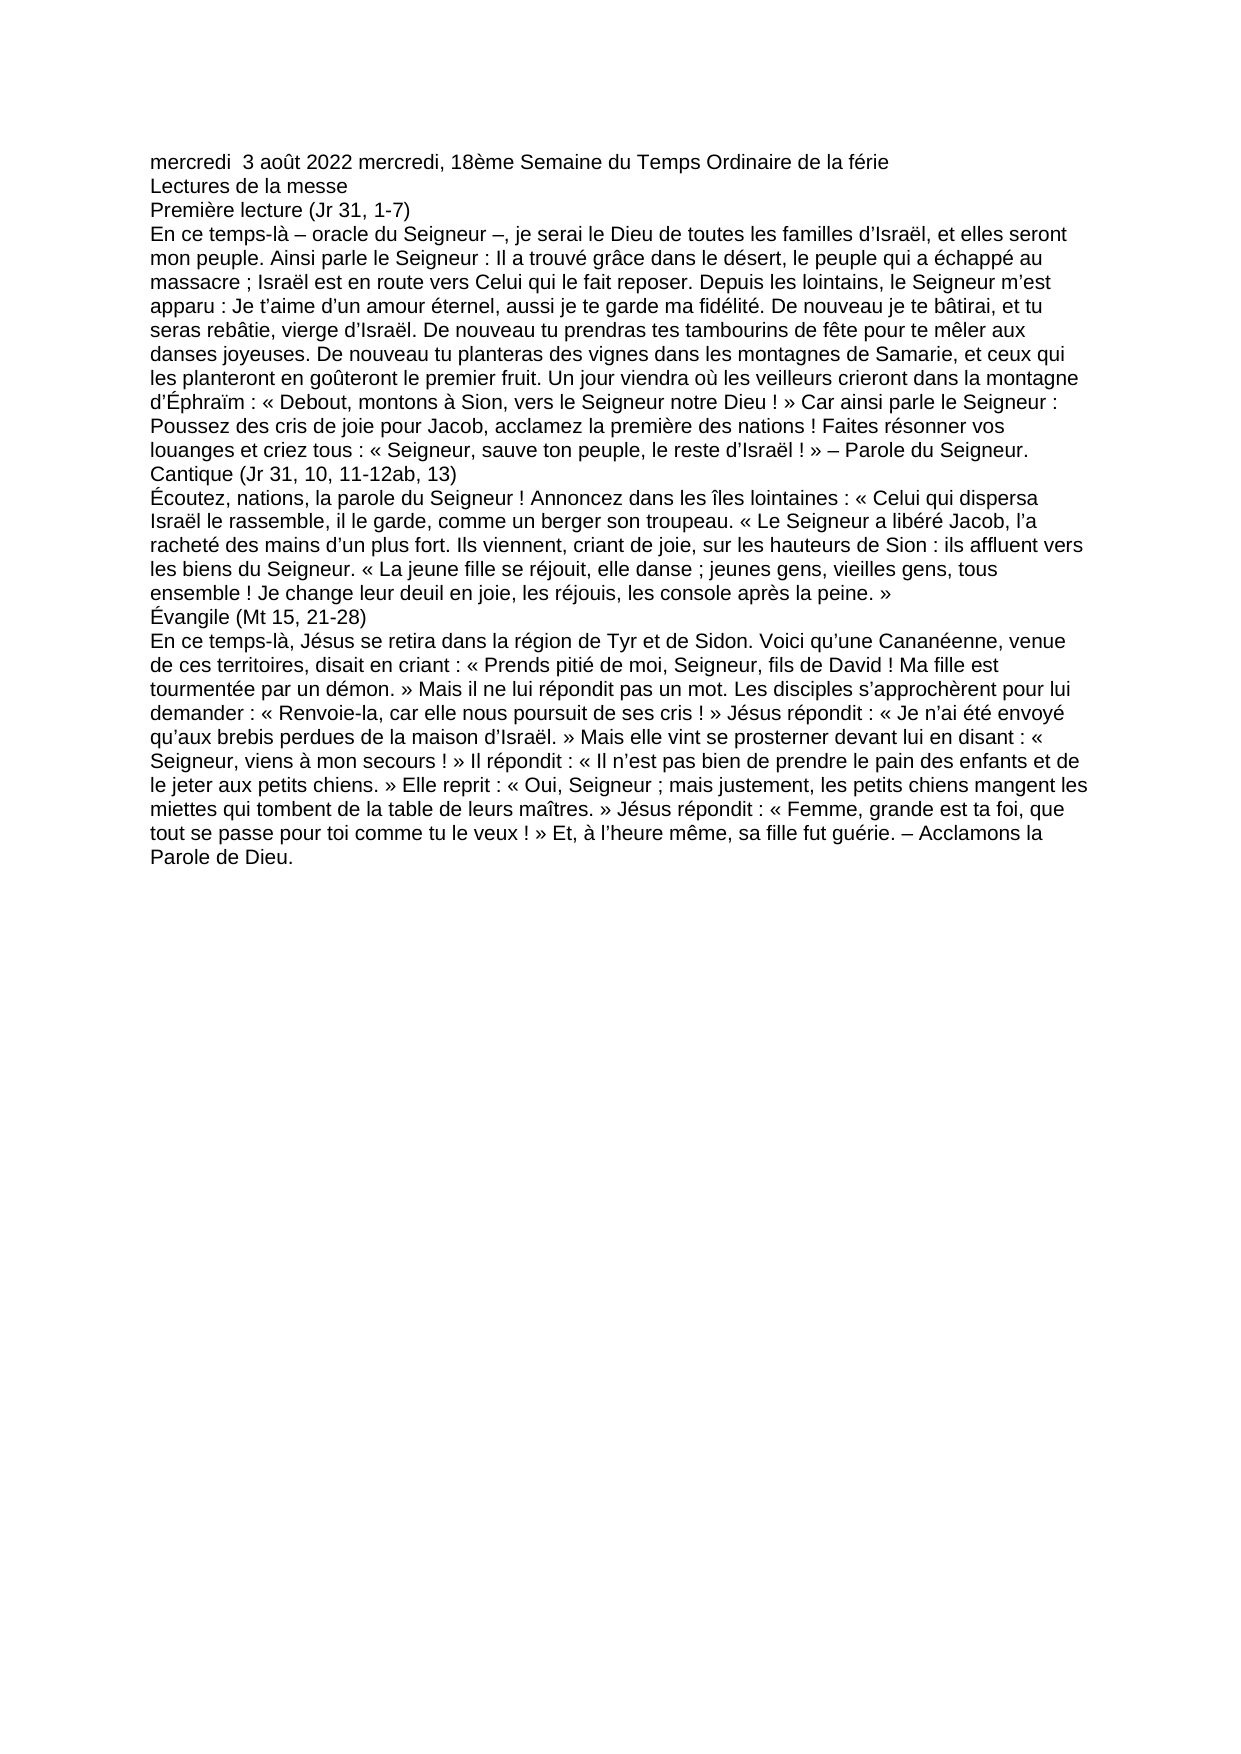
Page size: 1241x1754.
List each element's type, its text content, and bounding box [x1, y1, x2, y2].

text Écoutez, nations, la parole du Seigneur ! Annoncez dans les îles lointaines : « Celui qui dispersa Israël le rassemble, il le garde, comme un berger son troupeau. « Le Seigneur a libéré Jacob, l’a racheté des mains d’un plus fort. Ils viennent, criant de joie, sur les hauteurs de Sion : ils affluent vers les biens du Seigneur. « La jeune fille se réjouit, elle danse ; jeunes gens, vieilles gens, tous ensemble ! Je change leur deuil en joie, les réjouis, les console après la peine. » [150, 485, 1090, 605]
text En ce temps-là – oracle du Seigneur –, je serai le Dieu de toutes les familles d’Israël, et elles seront mon peuple. Ainsi parle le Seigneur : Il a trouvé grâce dans le désert, le peuple qui a échappé au massacre ; Israël est en route vers Celui qui le fait reposer. Depuis les lointains, le Seigneur m’est apparu : Je t’aime d’un amour éternel, aussi je te garde ma fidélité. De nouveau je te bâtirai, et tu seras rebâtie, vierge d’Israël. De nouveau tu prendras tes tambourins de fête pour te mêler aux danses joyeuses. De nouveau tu planteras des vignes dans les montagnes de Samarie, et ceux qui les planteront en goûteront le premier fruit. Un jour viendra où les veilleurs crieront dans la montagne d’Éphraïm : « Debout, montons à Sion, vers le Seigneur notre Dieu ! » Car ainsi parle le Seigneur : Poussez des cris de joie pour Jacob, acclamez la première des nations ! Faites résonner vos louanges et criez tous : « Seigneur, sauve ton peuple, le reste d’Israël ! » – Parole du Seigneur. [150, 222, 1090, 461]
text En ce temps-là, Jésus se retira dans la région de Tyr et de Sidon. Voici qu’une Cananéenne, venue de ces territoires, disait en criant : « Prends pitié de moi, Seigneur, fils de David ! Ma fille est tourmentée par un démon. » Mais il ne lui répondit pas un mot. Les disciples s’approchèrent pour lui demander : « Renvoie-la, car elle nous poursuit de ses cris ! » Jésus répondit : « Je n’ai été envoyé qu’aux brebis perdues de la maison d’Israël. » Mais elle vint se prosterner devant lui en disant : « Seigneur, viens à mon secours ! » Il répondit : « Il n’est pas bien de prendre le pain des enfants et de le jeter aux petits chiens. » Elle reprit : « Oui, Seigneur ; mais justement, les petits chiens mangent les miettes qui tombent de la table de leurs maîtres. » Jésus répondit : « Femme, grande est ta foi, que tout se passe pour toi comme tu le veux ! » Et, à l’heure même, sa fille fut guérie. – Acclamons la Parole de Dieu. [150, 629, 1090, 869]
